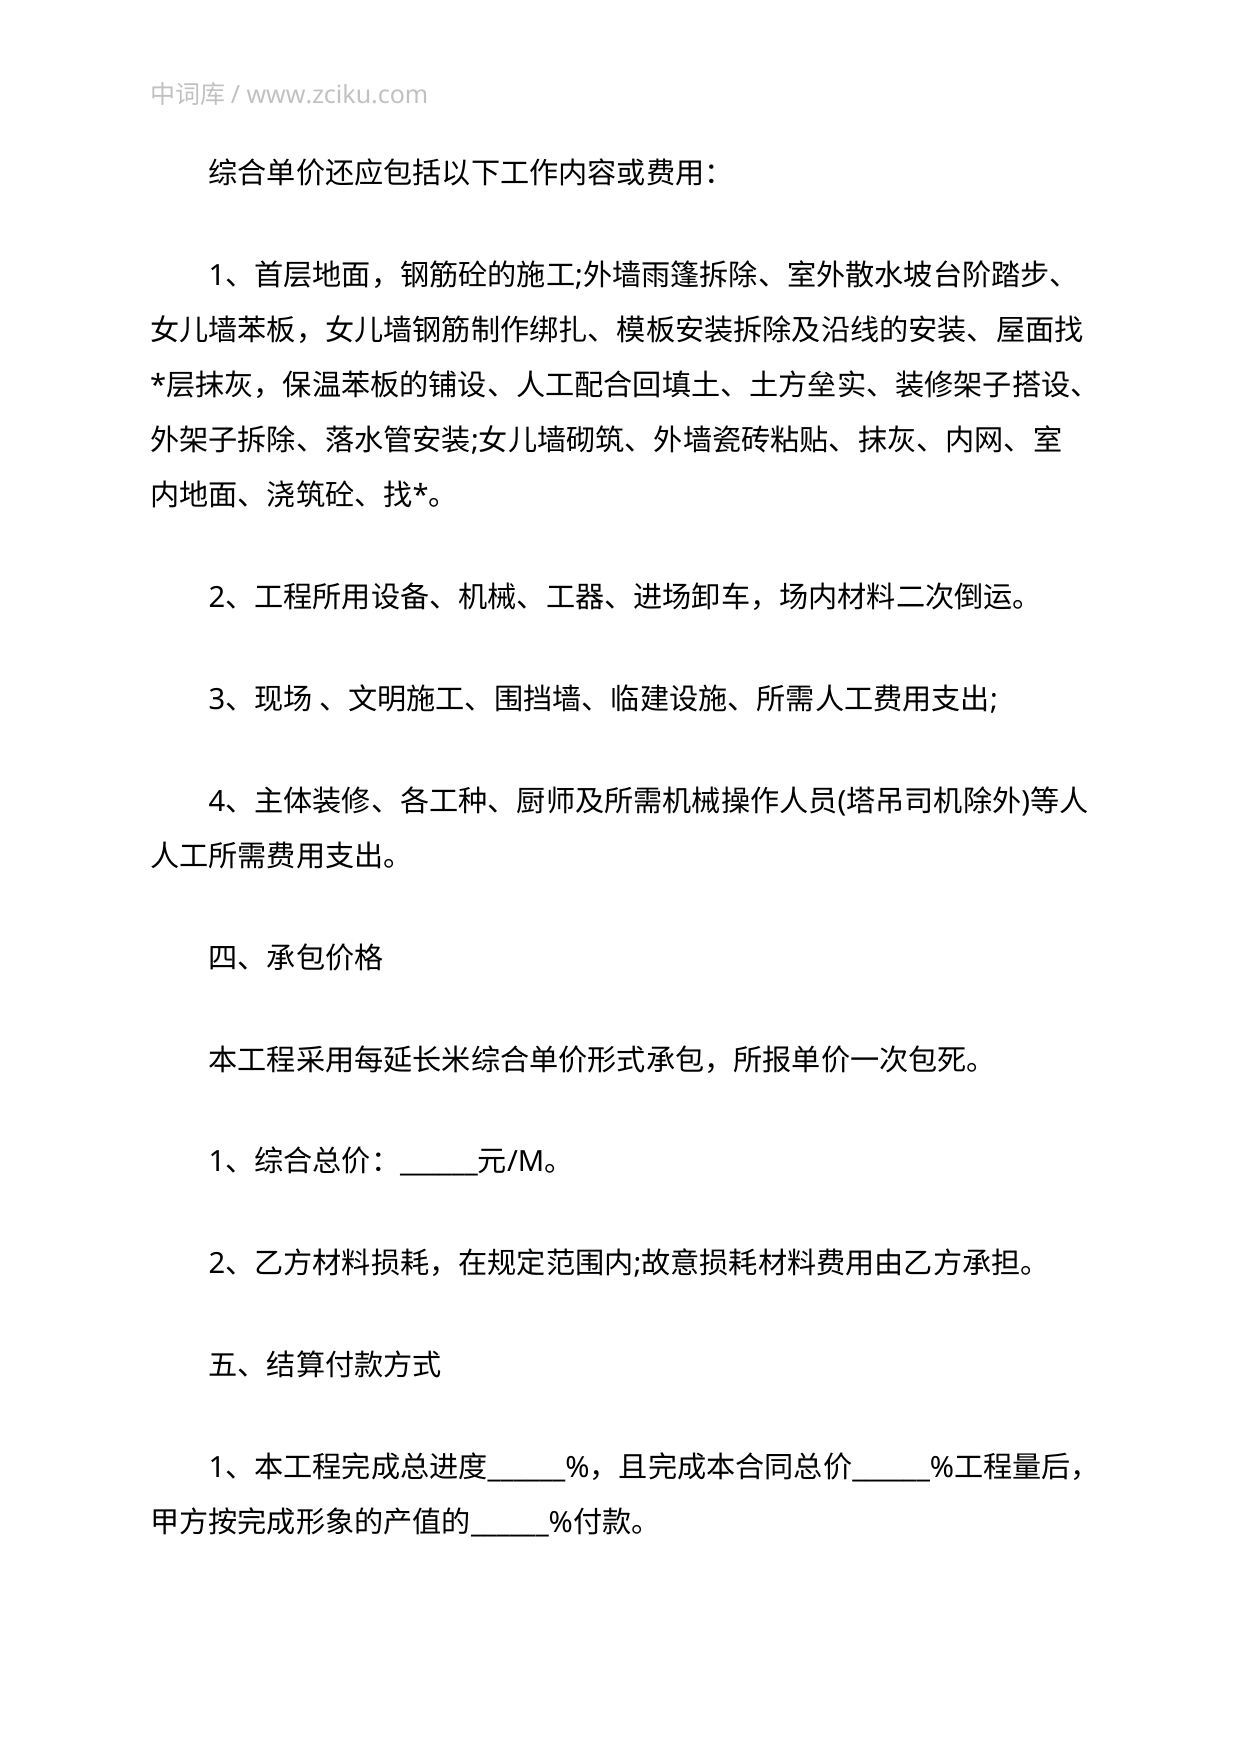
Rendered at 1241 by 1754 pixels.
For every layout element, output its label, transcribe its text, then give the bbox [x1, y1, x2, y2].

text 1、本工程完成总进度______%，且完成本合同总价______%工程量后，甲方按完成形象的产值的______%付款。 [150, 1444, 1090, 1541]
text 四、承包价格 [150, 934, 1090, 977]
text 1、首层地面，钢筋砼的施工;外墙雨篷拆除、室外散水坡台阶踏步、女儿墙苯板，女儿墙钢筋制作绑扎、模板安装拆除及沿线的安装、屋面找*层抹灰，保温苯板的铺设、人工配合回填土、土方垒实、装修架子搭设、外架子拆除、落水管安装;女儿墙砌筑、外墙瓷砖粘贴、抹灰、内网、室内地面、浇筑砼、找*。 [150, 252, 1090, 514]
text 五、结算付款方式 [150, 1342, 1090, 1384]
text 2、工程所用设备、机械、工器、进场卸车，场内材料二次倒运。 [150, 574, 1090, 616]
text 2、乙方材料损耗，在规定范围内;故意损耗材料费用由乙方承担。 [150, 1240, 1090, 1282]
text 本工程采用每延长米综合单价形式承包，所报单价一次包死。 [150, 1036, 1090, 1078]
text 3、现场 、文明施工、围挡墙、临建设施、所需人工费用支出; [150, 676, 1090, 718]
text 综合单价还应包括以下工作内容或费用： [150, 150, 1090, 192]
text 1、综合总价：______元/M。 [150, 1138, 1090, 1180]
text 4、主体装修、各工种、厨师及所需机械操作人员(塔吊司机除外)等人人工所需费用支出。 [150, 778, 1090, 875]
